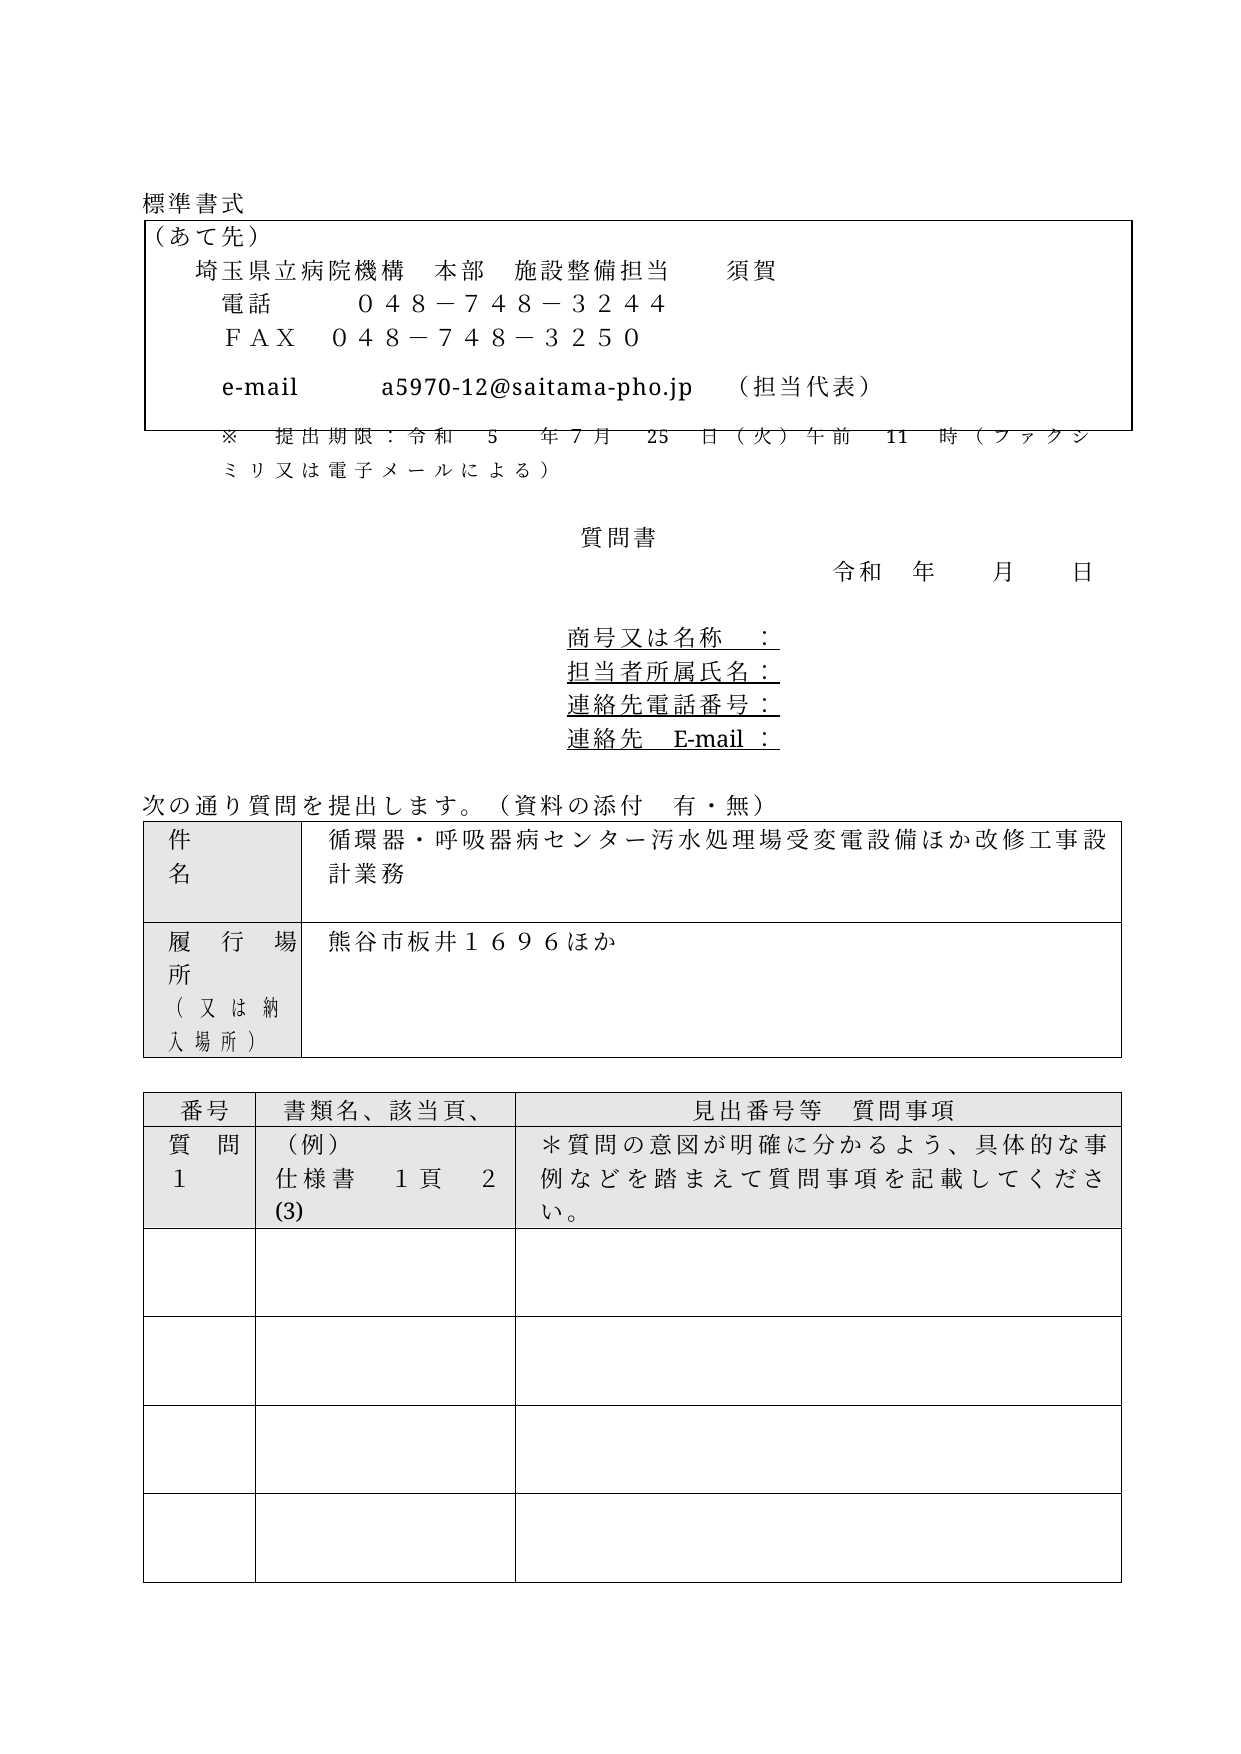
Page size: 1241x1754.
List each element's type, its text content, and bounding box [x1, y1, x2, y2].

text 連絡先 E-mail ： [559, 721, 1098, 754]
text e-mail a5970-12@saitama-pho.jp（担当代表） [202, 353, 1098, 420]
table_cell [516, 1317, 1121, 1404]
text 令和 年 月 日 [142, 553, 1098, 587]
text ＦＡＸ ０４８－７４８－３２５０ [202, 319, 1098, 353]
table_cell [256, 1229, 515, 1316]
text 次の通り質問を提出します。（資料の添付 有・無） [142, 787, 1098, 821]
table_cell [516, 1406, 1121, 1493]
table_cell [516, 1229, 1121, 1316]
table_cell [516, 1494, 1121, 1582]
text 商号又は名称 ： [559, 620, 1098, 654]
table_cell （例） 仕様書 １頁 ２(3) [256, 1127, 515, 1227]
text 質問書 [142, 520, 1098, 553]
table_cell [144, 1317, 255, 1404]
table_cell [256, 1317, 515, 1404]
table_header 番号 [144, 1093, 255, 1126]
table_cell [256, 1406, 515, 1493]
text 担当者所属氏名： [559, 654, 1098, 687]
table_cell [144, 1494, 255, 1582]
table_header 循環器・呼吸器病センター汚水処理場受変電設備ほか改修工事設計業務 [302, 822, 1121, 922]
text （あて先） [146, 221, 1098, 252]
table_header 書類名、該当頁、 [256, 1093, 515, 1126]
table_cell 履行場所 （又は納入場所） [144, 923, 301, 1057]
text ※提出期限：令和5年７月25日（火）午前11時（ファクシミリ又は電子メールによる） [202, 431, 1098, 487]
table_cell 質問１ [144, 1127, 255, 1227]
table_header 見出番号等 質問事項 [516, 1093, 1121, 1126]
table_cell [256, 1494, 515, 1582]
text 電話 ０４８－７４８－３２４４ [202, 286, 1098, 319]
table_header 件名 [144, 822, 301, 922]
table_cell ＊質問の意図が明確に分かるよう、具体的な事例などを踏まえて質問事項を記載してください。 [516, 1127, 1121, 1227]
text 連絡先電話番号： [559, 687, 1098, 721]
table_cell [144, 1229, 255, 1316]
text 埼玉県立病院機構 本部 施設整備担当 須賀 [172, 252, 1098, 286]
text 標準書式 [142, 186, 1098, 219]
table_cell 熊谷市板井１６９６ほか [302, 923, 1121, 1057]
table_cell [144, 1406, 255, 1493]
